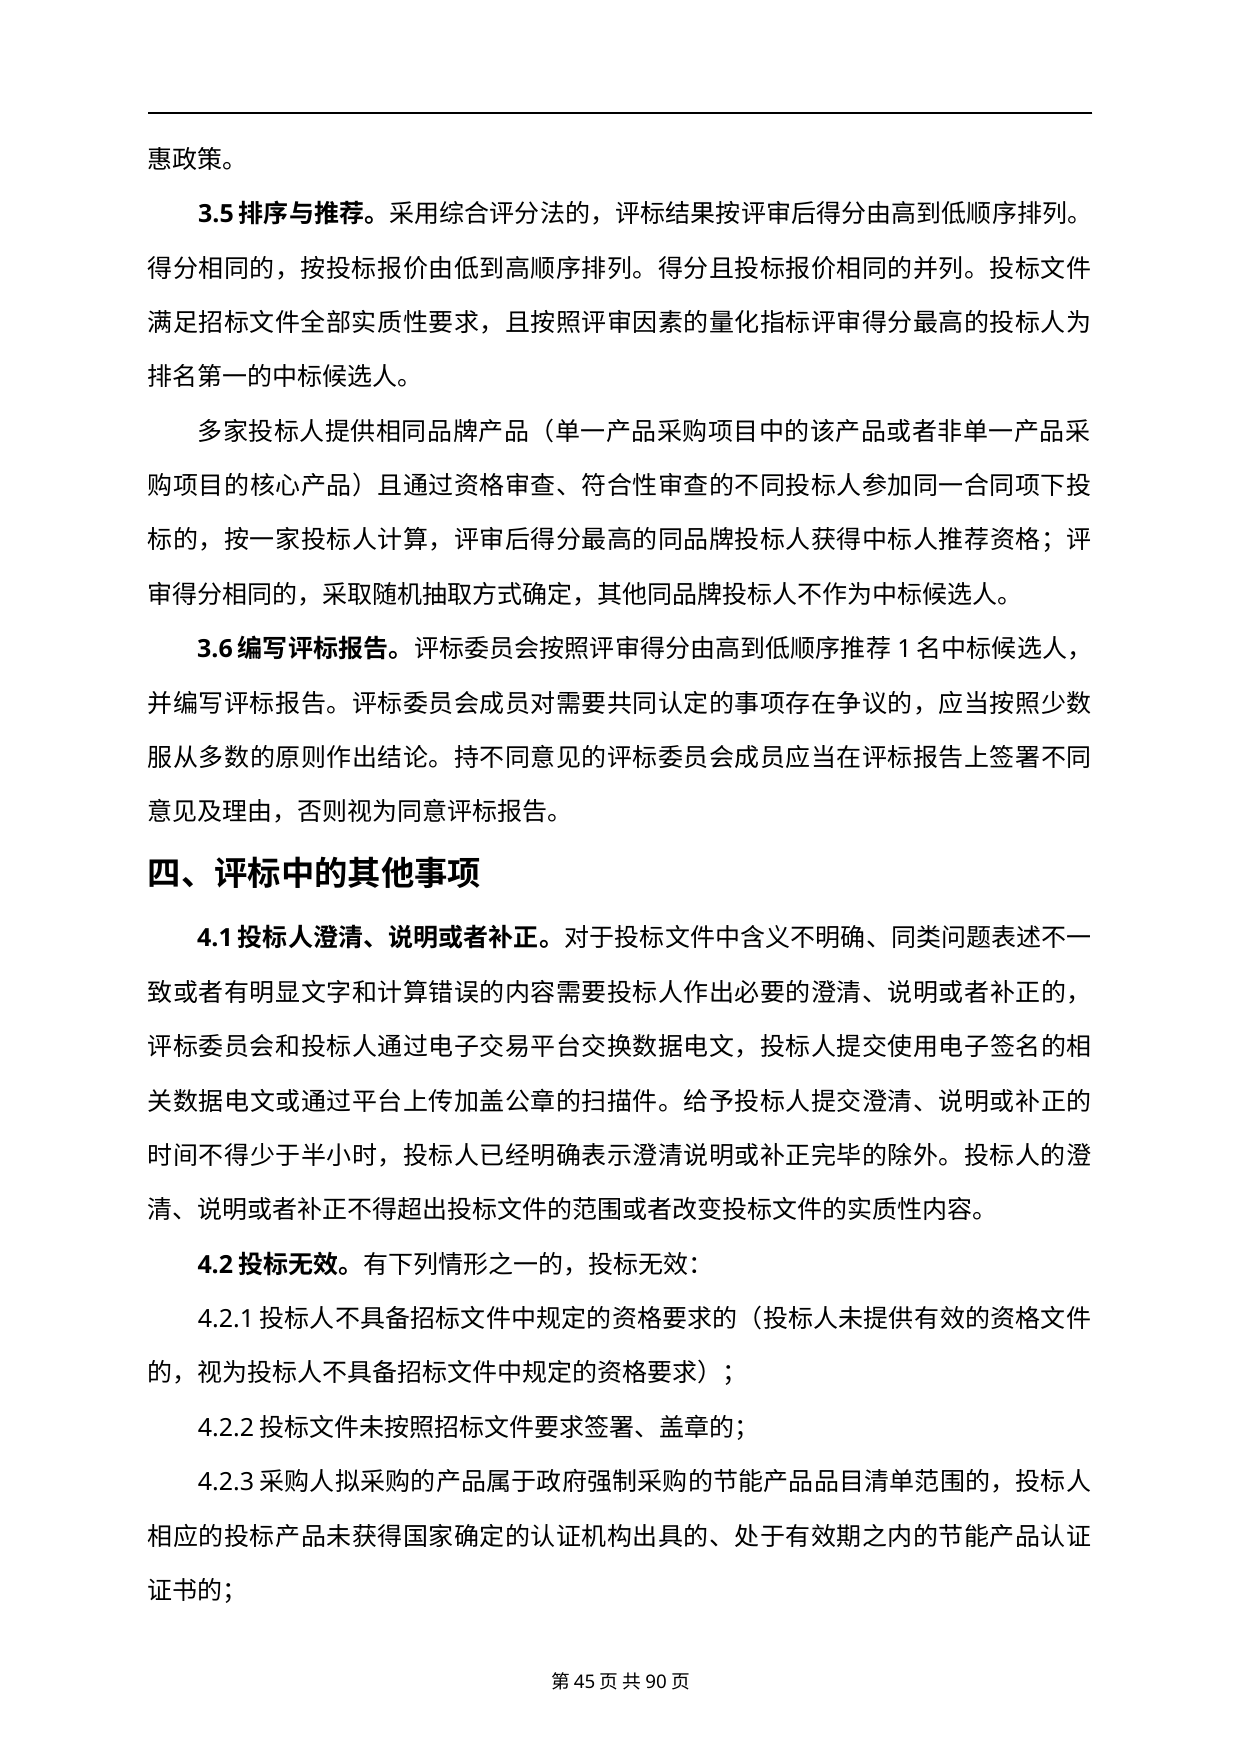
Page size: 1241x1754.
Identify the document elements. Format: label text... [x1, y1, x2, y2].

text 3.6编写评标报告。评标委员会按照评审得分由高到低顺序推荐1名中标候选人，并编写评标报告。评标委员会成员对需要共同认定的事项存在争议的，应当按照少数服从多数的原则作出结论。持不同意见的评标委员会成员应当在评标报告上签署不同意见及理由，否则视为同意评标报告。 [148, 629, 1092, 828]
text 4.1投标人澄清、说明或者补正。对于投标文件中含义不明确、同类问题表述不一致或者有明显文字和计算错误的内容需要投标人作出必要的澄清、说明或者补正的，评标委员会和投标人通过电子交易平台交换数据电文，投标人提交使用电子签名的相关数据电文或通过平台上传加盖公章的扫描件。给予投标人提交澄清、说明或补正的时间不得少于半小时，投标人已经明确表示澄清说明或补正完毕的除外。投标人的澄清、说明或者补正不得超出投标文件的范围或者改变投标文件的实质性内容。 [148, 918, 1092, 1226]
text 4.2.3采购人拟采购的产品属于政府强制采购的节能产品品目清单范围的，投标人相应的投标产品未获得国家确定的认证机构出具的、处于有效期之内的节能产品认证证书的； [148, 1462, 1092, 1607]
text 3.5排序与推荐。采用综合评分法的，评标结果按评审后得分由高到低顺序排列。得分相同的，按投标报价由低到高顺序排列。得分且投标报价相同的并列。投标文件满足招标文件全部实质性要求，且按照评审因素的量化指标评审得分最高的投标人为排名第一的中标候选人。 [148, 194, 1092, 393]
text 多家投标人提供相同品牌产品（单一产品采购项目中的该产品或者非单一产品采购项目的核心产品）且通过资格审查、符合性审查的不同投标人参加同一合同项下投标的，按一家投标人计算，评审后得分最高的同品牌投标人获得中标人推荐资格；评审得分相同的，采取随机抽取方式确定，其他同品牌投标人不作为中标候选人。 [148, 411, 1092, 611]
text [148, 139, 1092, 176]
text 4.2.2投标文件未按照招标文件要求签署、盖章的； [148, 1407, 1092, 1443]
text 四、评标中的其他事项 [148, 846, 1092, 894]
text 4.2.1投标人不具备招标文件中规定的资格要求的（投标人未提供有效的资格文件的，视为投标人不具备招标文件中规定的资格要求）； [148, 1298, 1092, 1389]
text 4.2投标无效。有下列情形之一的，投标无效： [197, 1244, 1092, 1280]
